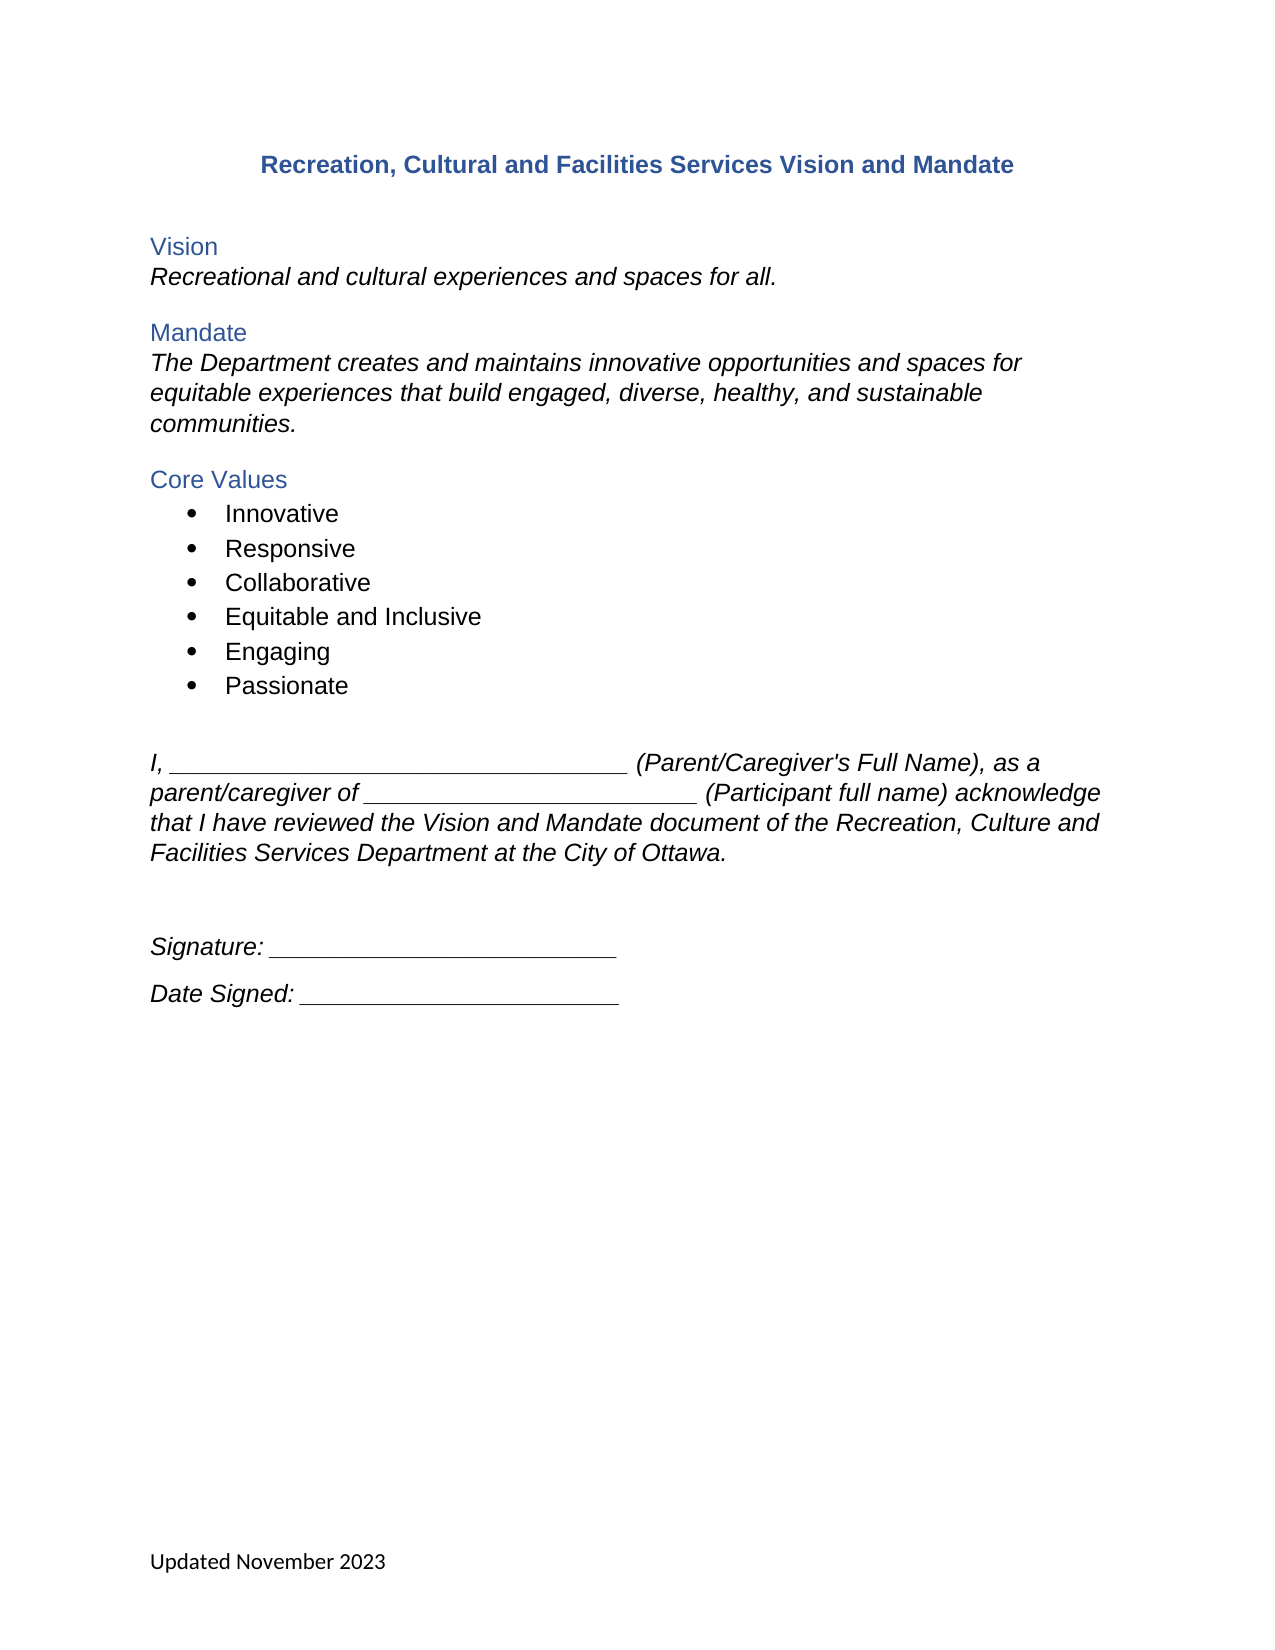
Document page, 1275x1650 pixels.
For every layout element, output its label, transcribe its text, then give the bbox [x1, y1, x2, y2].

subtitle Mandate [150, 318, 1125, 346]
text Signature: _________________________ [150, 932, 1125, 961]
text Recreational and cultural experiences and spaces for all. [150, 262, 1125, 291]
subtitle Innovative [187, 499, 1125, 528]
subtitle Engaging [187, 637, 1125, 666]
subtitle Equitable and Inclusive [187, 602, 1125, 631]
text Date Signed: _______________________ [150, 979, 1125, 1007]
subtitle Vision [150, 232, 1125, 261]
subtitle Core Values [150, 465, 1125, 494]
text I, _________________________________ (Parent/Caregiver's Full Name), as a parent/caregiver of ________________________ (Participant full name) acknowledge that I have reviewed the Vision and Mandate document of the Recreation, Culture and Facilities Services Department at the City of Ottawa. [150, 748, 1125, 867]
subtitle Passionate [187, 671, 1125, 700]
subtitle Responsive [187, 533, 1125, 562]
subtitle Collaborative [187, 568, 1125, 597]
text The Department creates and maintains innovative opportunities and spaces for equitable experiences that build engaged, diverse, healthy, and sustainable communities. [150, 348, 1125, 438]
text Recreation, Cultural and Facilities Services Vision and Mandate [150, 150, 1125, 179]
